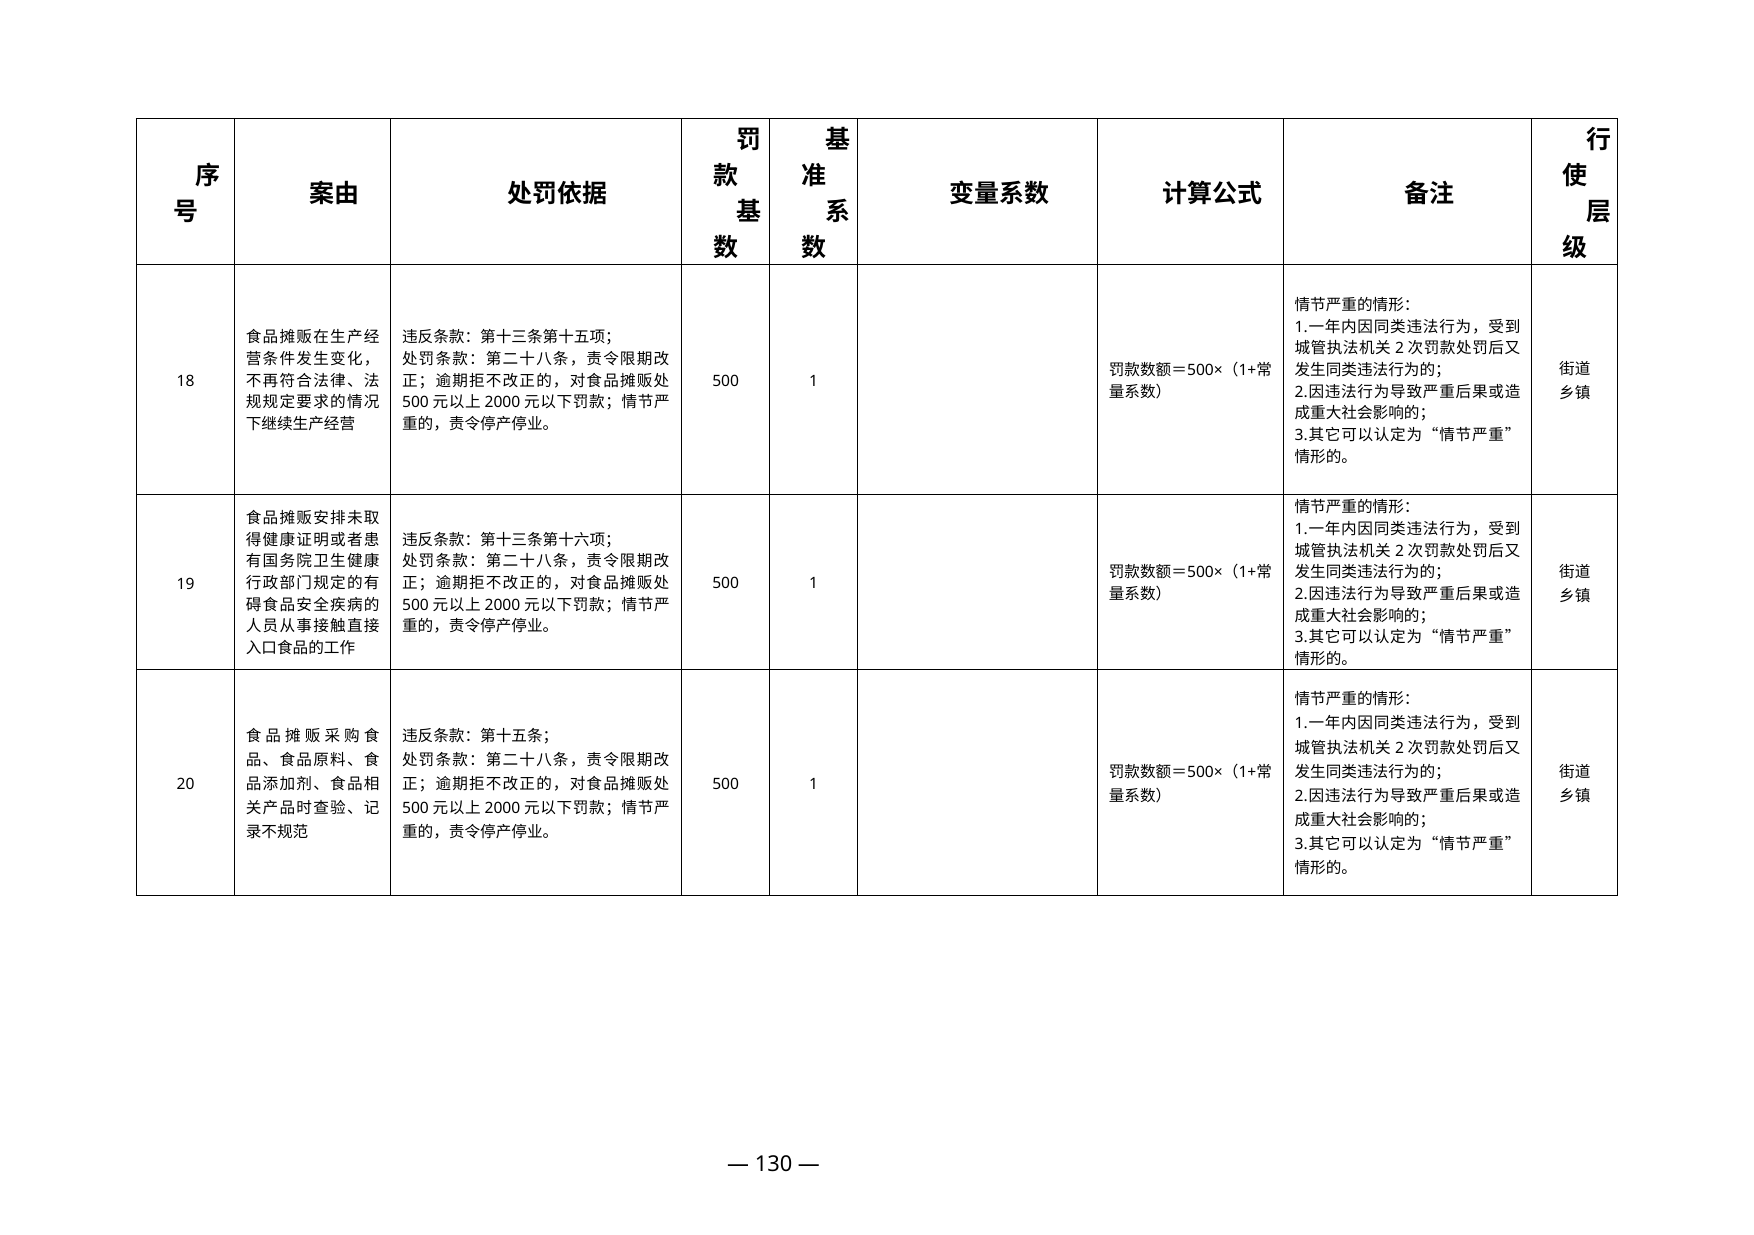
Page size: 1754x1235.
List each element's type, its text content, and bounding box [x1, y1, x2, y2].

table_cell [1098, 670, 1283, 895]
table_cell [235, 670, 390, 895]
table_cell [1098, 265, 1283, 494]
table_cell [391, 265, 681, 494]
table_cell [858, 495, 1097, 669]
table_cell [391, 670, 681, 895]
table_header 备注 [1284, 119, 1531, 264]
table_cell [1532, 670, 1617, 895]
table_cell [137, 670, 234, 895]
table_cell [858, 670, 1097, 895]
table_header 处罚依据 [391, 119, 681, 264]
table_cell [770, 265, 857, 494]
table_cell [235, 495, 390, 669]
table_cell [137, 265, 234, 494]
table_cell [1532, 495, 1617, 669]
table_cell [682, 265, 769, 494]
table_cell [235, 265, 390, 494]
table_header 基准 系数 [770, 119, 857, 264]
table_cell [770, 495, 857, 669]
table_header 行使 层级 [1532, 119, 1617, 264]
table_header 变量系数 [858, 119, 1097, 264]
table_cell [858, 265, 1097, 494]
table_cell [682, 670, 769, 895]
table_header 序号 [137, 119, 234, 264]
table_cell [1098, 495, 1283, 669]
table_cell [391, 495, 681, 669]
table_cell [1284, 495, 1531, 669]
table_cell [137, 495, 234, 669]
table_header 计算公式 [1098, 119, 1283, 264]
table_header 罚款 基数 [682, 119, 769, 264]
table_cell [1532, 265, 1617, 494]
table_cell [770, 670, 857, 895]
table_header 案由 [235, 119, 390, 264]
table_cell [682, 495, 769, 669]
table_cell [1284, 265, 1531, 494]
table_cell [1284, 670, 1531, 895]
